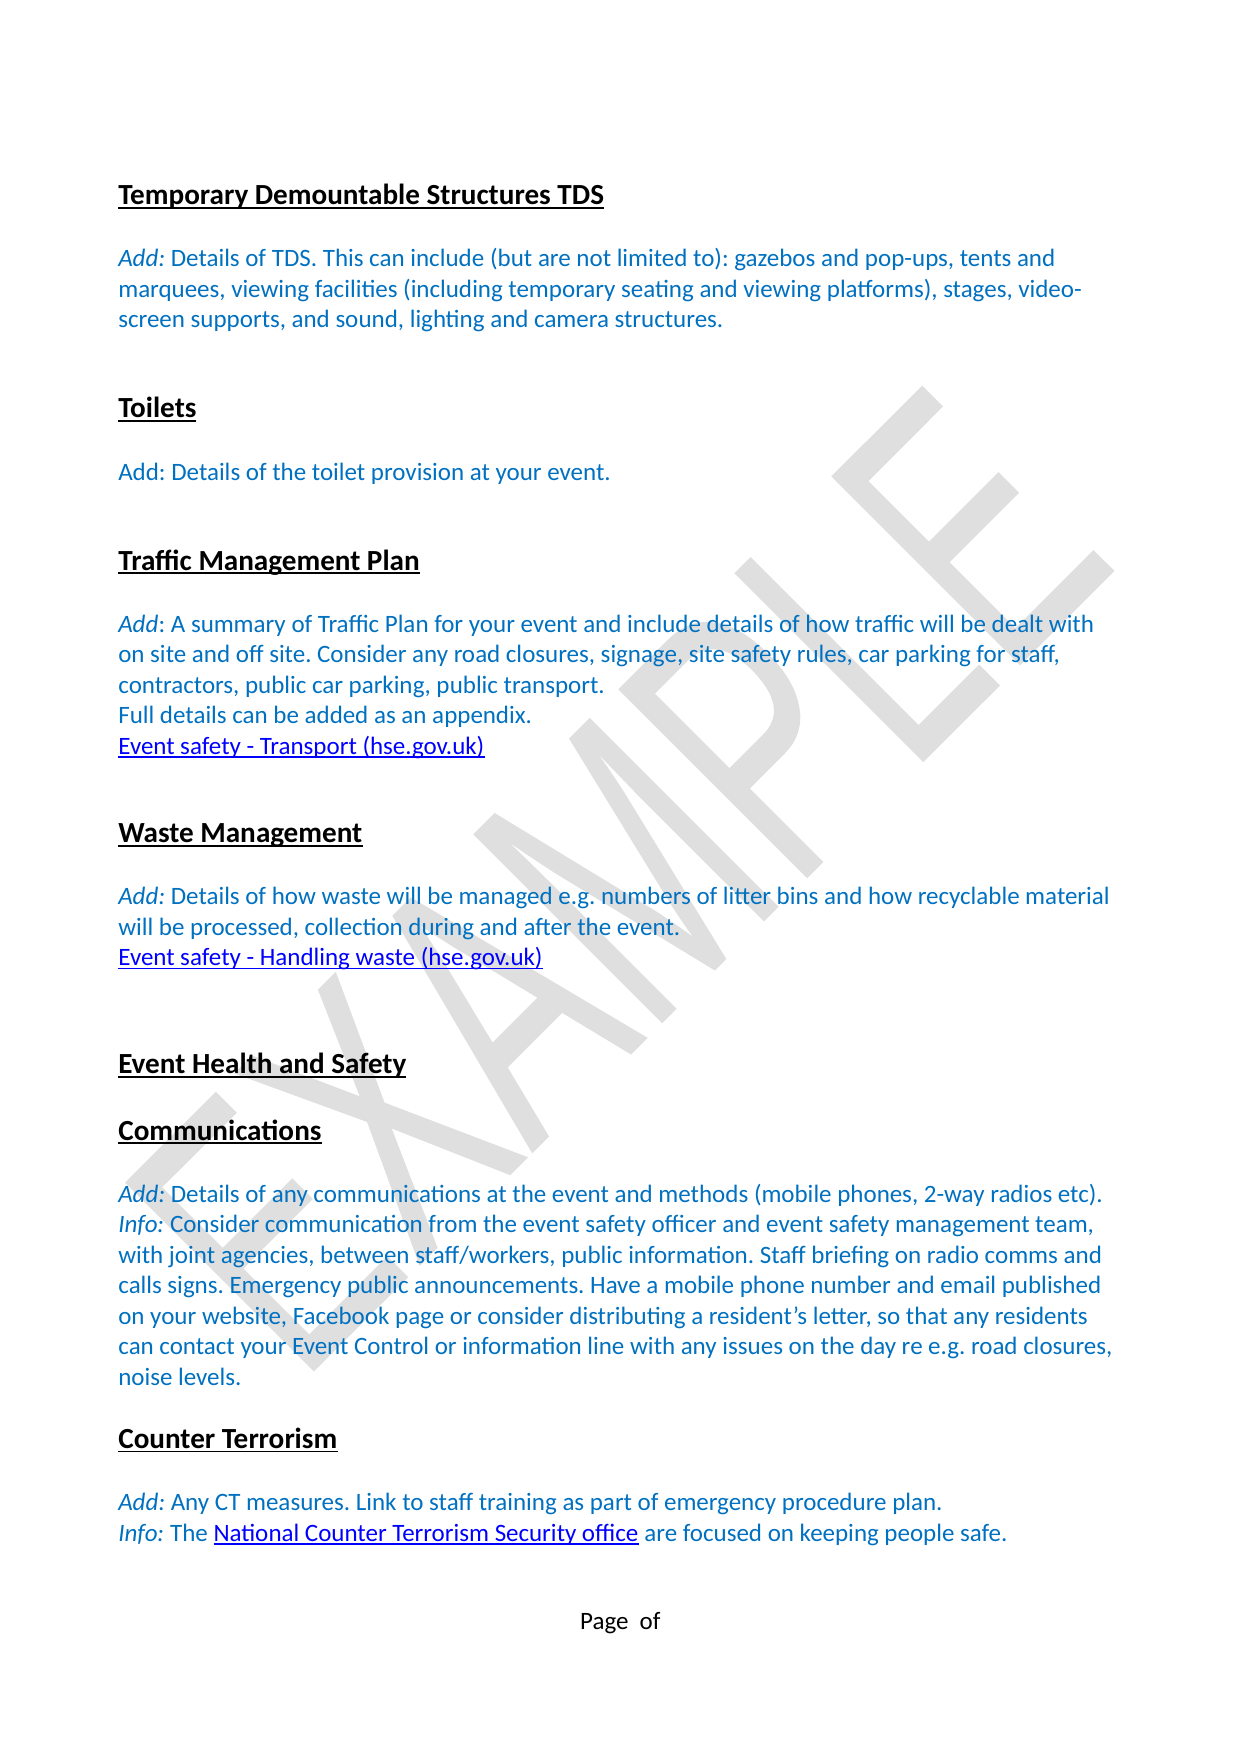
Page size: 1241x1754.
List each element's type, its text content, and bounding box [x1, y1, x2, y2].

subtitle Communications [118, 1112, 1122, 1147]
subtitle Temporary Demountable Structures TDS [118, 176, 1122, 212]
text Event safety - Handling waste (hse.gov.uk) [118, 941, 1122, 972]
subtitle Counter Terrorism [118, 1420, 1122, 1456]
text Add: Details of how waste will be managed e.g. numbers of litter bins and how recyclable material will be processed, collection during and after the event. [118, 850, 1122, 941]
text Add: Details of any communications at the event and methods (mobile phones, 2-way radios etc). Info: Consider communication from the event safety officer and event safety management team, with joint agencies, between staff/workers, public information. Staff briefing on radio comms and calls signs. Emergency public announcements. Have a mobile phone number and email published on your website, Facebook page or consider distributing a resident’s letter, so that any residents can contact your Event Control or information line with any issues on the day re e.g. road closures, noise levels. [118, 1147, 1122, 1420]
subtitle Toilets [118, 389, 1122, 425]
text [118, 1456, 1122, 1547]
text Add: Details of the toilet provision at your event. [118, 425, 1122, 486]
text Add: A summary of Traffic Plan for your event and include details of how traffic will be dealt with on site and off site. Consider any road closures, signage, site safety rules, car parking for staff, contractors, public car parking, public transport. Full details can be added as an appendix. Event safety - Transport (hse.gov.uk) [118, 577, 1122, 761]
text Add: Details of TDS. This can include (but are not limited to): gazebos and pop-ups, tents and marquees, viewing facilities (including temporary seating and viewing platforms), stages, video-screen supports, and sound, lighting and camera structures. [118, 212, 1122, 334]
subtitle Event Health and Safety [118, 1046, 1122, 1081]
subtitle Traffic Management Plan [118, 542, 1122, 577]
subtitle Waste Management [118, 814, 1122, 850]
